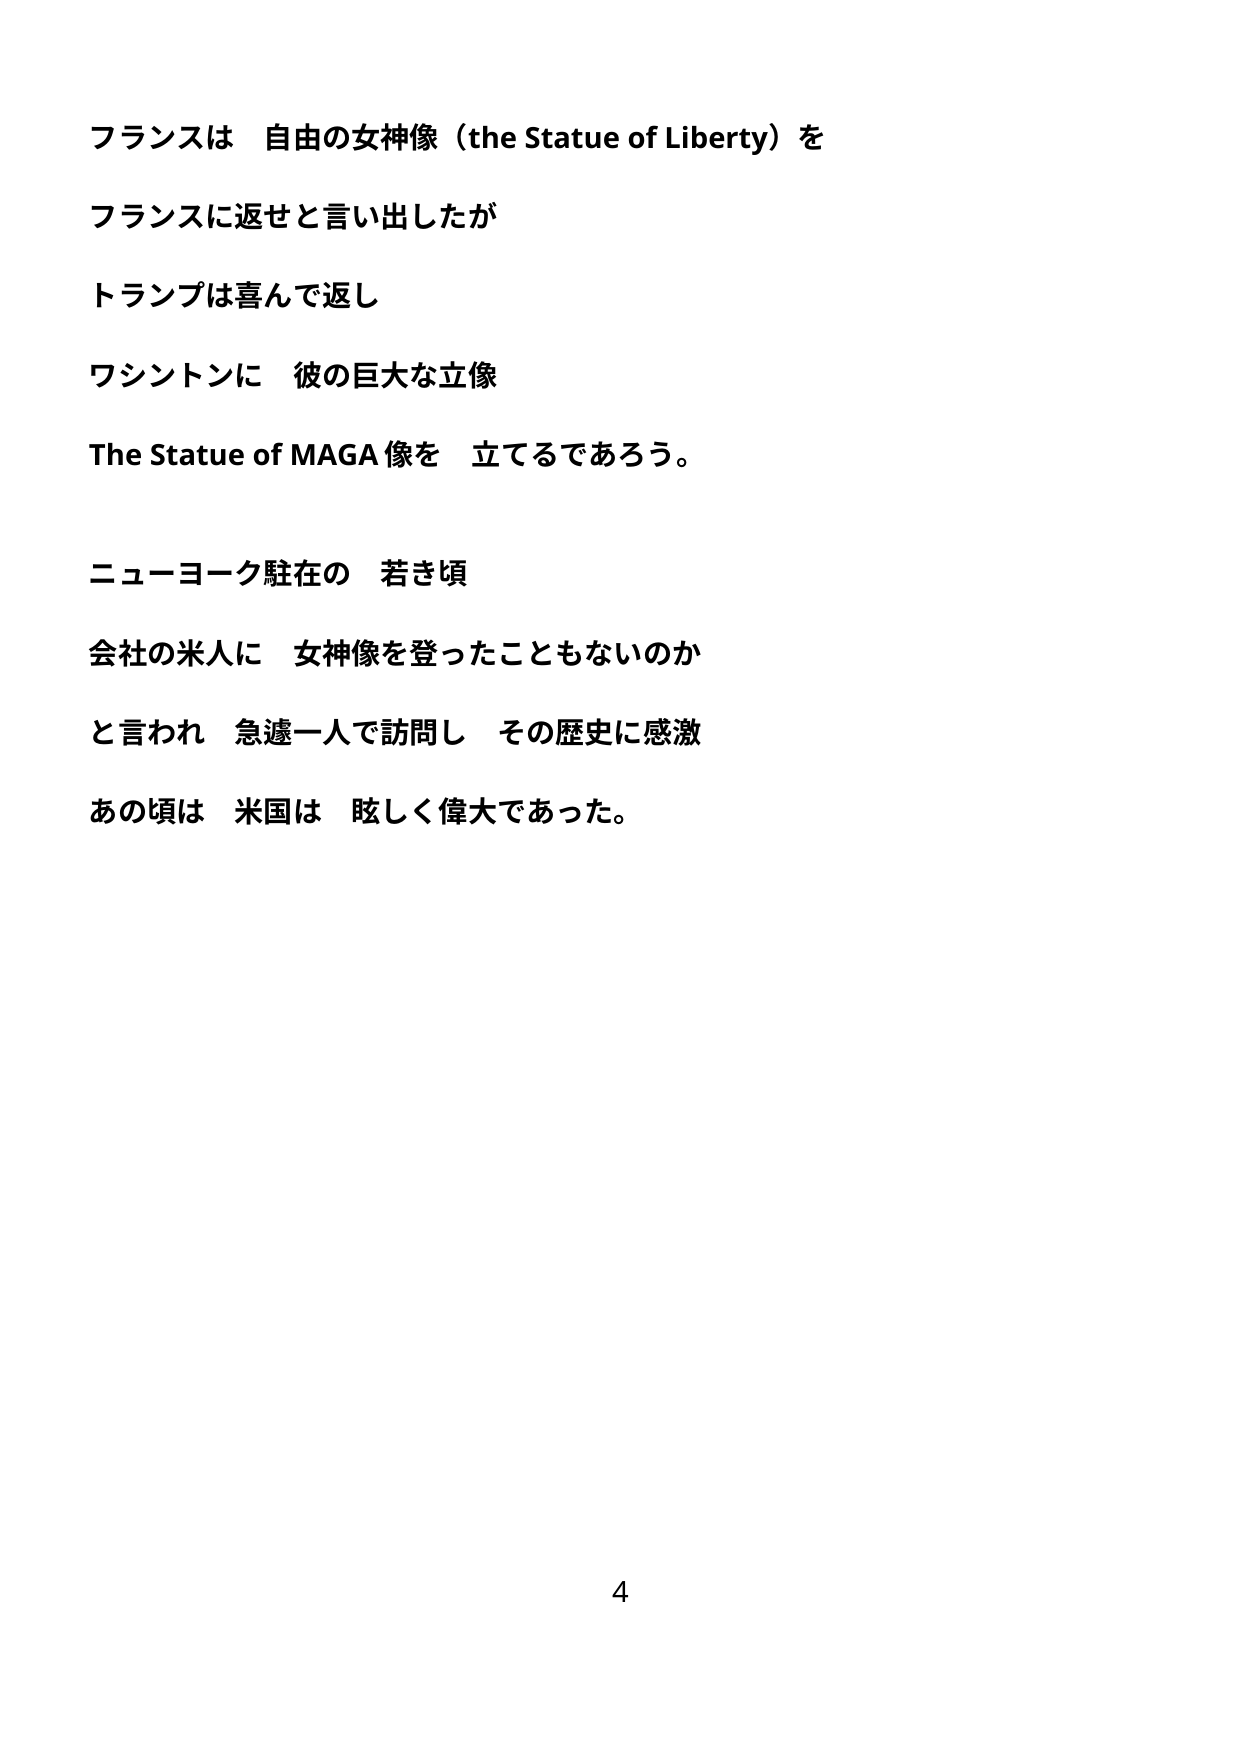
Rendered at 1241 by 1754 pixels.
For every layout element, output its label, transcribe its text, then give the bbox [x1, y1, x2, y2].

text と言われ 急遽一人で訪問し その歴史に感激 [89, 691, 1152, 770]
text ニューヨーク駐在の 若き頃 [89, 532, 1152, 612]
text あの頃は 米国は 眩しく偉大であった。 [89, 770, 1152, 850]
text 会社の米人に 女神像を登ったこともないのか [89, 612, 1152, 691]
text フランスに返せと言い出したが [89, 175, 1152, 254]
text フランスは 自由の女神像（the Statue of Liberty）を [89, 96, 1152, 175]
text ワシントンに 彼の巨大な立像 [89, 334, 1152, 413]
text トランプは喜んで返し [89, 254, 1152, 334]
text The Statue of MAGA像を 立てるであろう。 [89, 413, 1152, 493]
